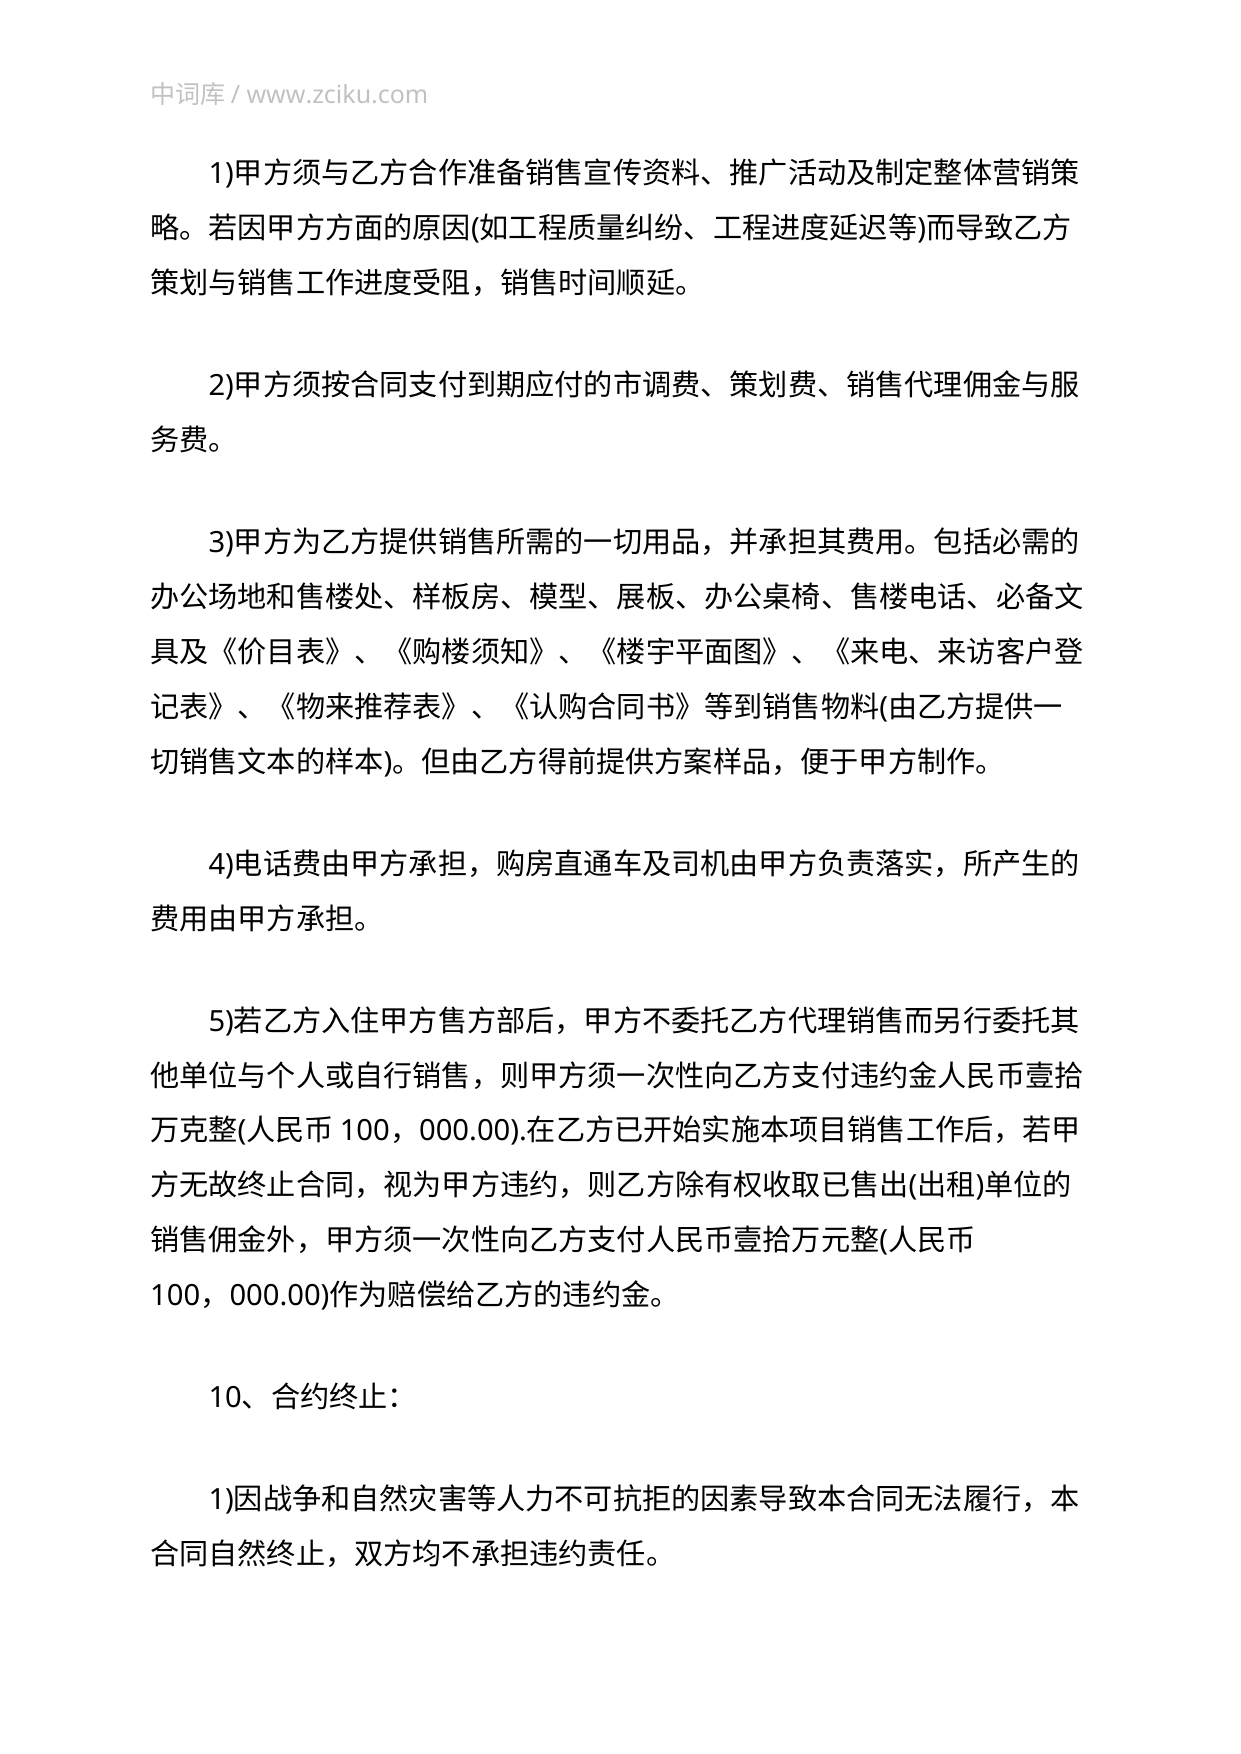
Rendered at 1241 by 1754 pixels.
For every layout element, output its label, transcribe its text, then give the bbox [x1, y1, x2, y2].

text 2)甲方须按合同支付到期应付的市调费、策划费、销售代理佣金与服务费。 [150, 362, 1090, 459]
text 1)因战争和自然灾害等人力不可抗拒的因素导致本合同无法履行，本合同自然终止，双方均不承担违约责任。 [150, 1476, 1090, 1573]
text 5)若乙方入住甲方售方部后，甲方不委托乙方代理销售而另行委托其他单位与个人或自行销售，则甲方须一次性向乙方支付违约金人民币壹拾万克整(人民币100，000.00).在乙方已开始实施本项目销售工作后，若甲方无故终止合同，视为甲方违约，则乙方除有权收取已售出(出租)单位的销售佣金外，甲方须一次性向乙方支付人民币壹拾万元整(人民币100，000.00)作为赔偿给乙方的违约金。 [150, 997, 1090, 1314]
text 3)甲方为乙方提供销售所需的一切用品，并承担其费用。包括必需的办公场地和售楼处、样板房、模型、展板、办公桌椅、售楼电话、必备文具及《价目表》、《购楼须知》、《楼宇平面图》、《来电、来访客户登记表》、《物来推荐表》、《认购合同书》等到销售物料(由乙方提供一切销售文本的样本)。但由乙方得前提供方案样品，便于甲方制作。 [150, 518, 1090, 781]
text 4)电话费由甲方承担，购房直通车及司机由甲方负责落实，所产生的费用由甲方承担。 [150, 840, 1090, 938]
text 10、合约终止： [150, 1374, 1090, 1416]
text 1)甲方须与乙方合作准备销售宣传资料、推广活动及制定整体营销策略。若因甲方方面的原因(如工程质量纠纷、工程进度延迟等)而导致乙方策划与销售工作进度受阻，销售时间顺延。 [150, 150, 1090, 302]
